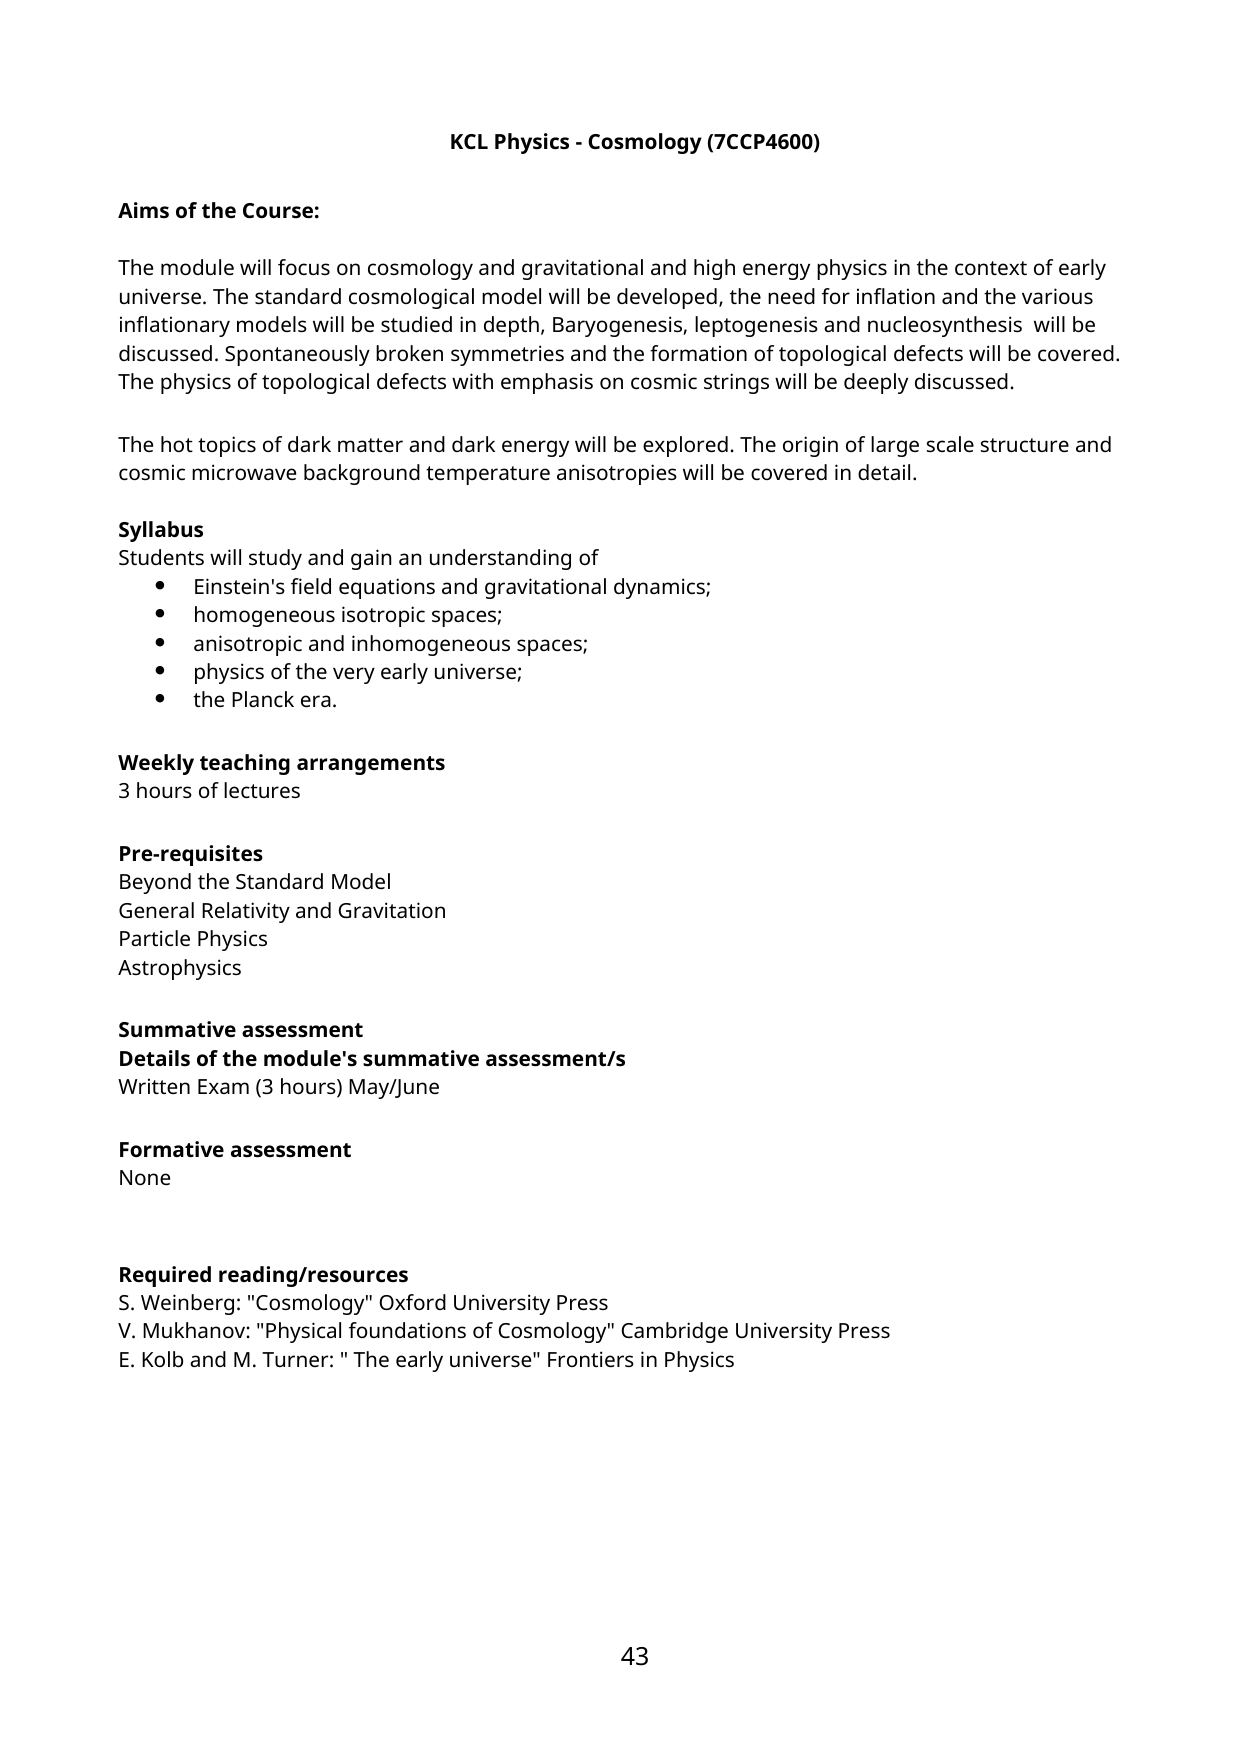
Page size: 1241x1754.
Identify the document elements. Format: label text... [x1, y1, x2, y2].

list physics of the very early universe; [156, 657, 1152, 686]
text None [118, 1163, 1152, 1260]
text Formative assessment [118, 1135, 1152, 1163]
text Summative assessment Details of the module's summative assessment/s Written Exam (3 hours) May/June [118, 981, 1152, 1135]
text Required reading/resources [118, 1260, 1152, 1288]
text Students will study and gain an understanding of [118, 543, 1152, 572]
text Weekly teaching arrangements [118, 714, 1152, 777]
text 3 hours of lectures [118, 777, 1152, 805]
subtitle KCL Physics - Cosmology (7CCP4600) [118, 127, 1152, 156]
text Aims of the Course: [118, 197, 1152, 225]
text Pre-requisites [118, 805, 1152, 867]
text The hot topics of dark matter and dark energy will be explored. The origin of large scale structure and cosmic microwave background temperature anisotropies will be covered in detail. [118, 430, 1152, 487]
text Beyond the Standard Model [118, 867, 1152, 896]
text General Relativity and Gravitation [118, 896, 1152, 924]
text V. Mukhanov: "Physical foundations of Cosmology" Cambridge University Press [118, 1317, 1152, 1345]
text E. Kolb and M. Turner: " The early universe" Frontiers in Physics [118, 1345, 1152, 1373]
text S. Weinberg: "Cosmology" Oxford University Press [118, 1288, 1152, 1317]
list Einstein's field equations and gravitational dynamics; [156, 572, 1152, 600]
text Astrophysics [118, 953, 1152, 981]
list anisotropic and inhomogeneous spaces; [156, 629, 1152, 657]
text Syllabus [118, 515, 1152, 543]
text Particle Physics [118, 924, 1152, 953]
list the Planck era. [156, 686, 1152, 714]
text The module will focus on cosmology and gravitational and high energy physics in the context of early universe. The standard cosmological model will be developed, the need for inflation and the various inflationary models will be studied in depth, Baryogenesis, leptogenesis and nucleosynthesis will be discussed. Spontaneously broken symmetries and the formation of topological defects will be covered. The physics of topological defects with emphasis on cosmic strings will be deeply discussed. [118, 253, 1152, 396]
list homogeneous isotropic spaces; [156, 600, 1152, 629]
